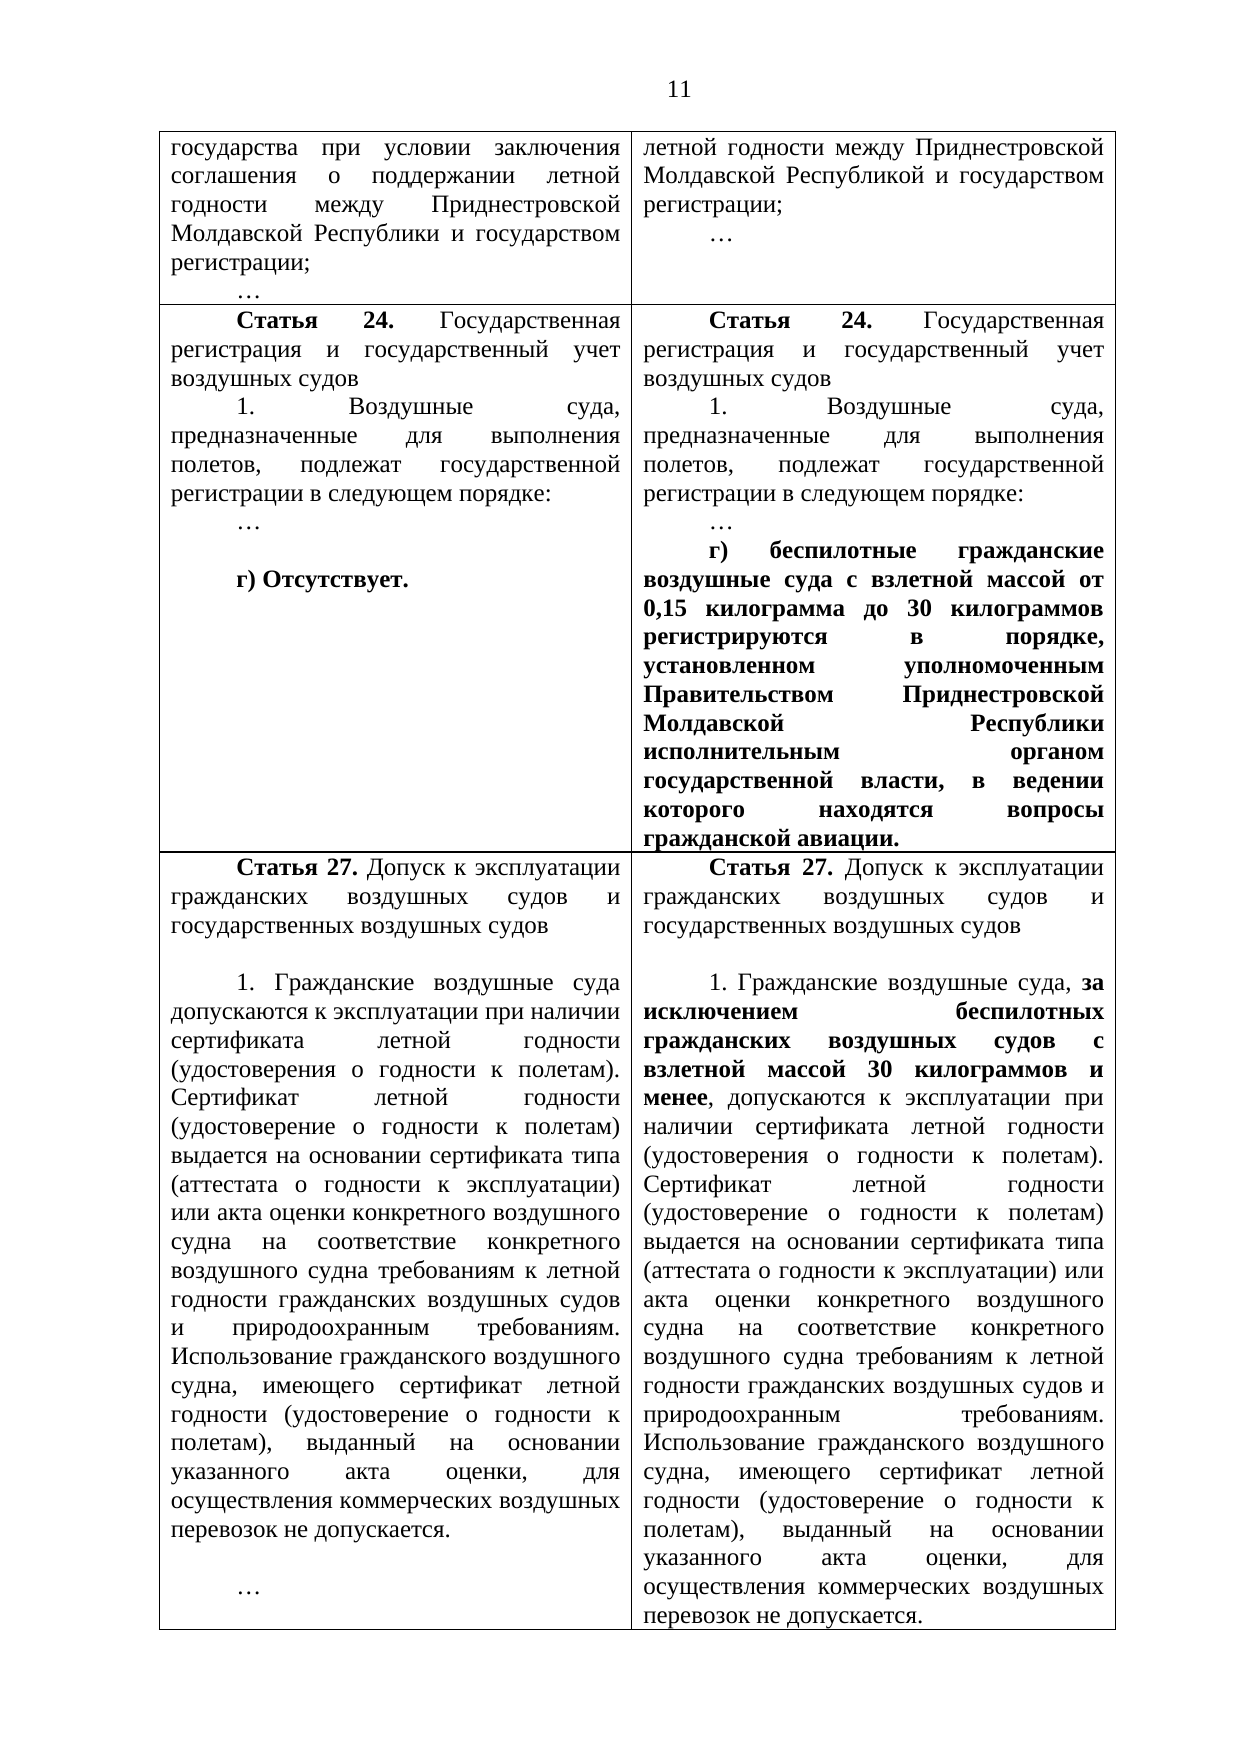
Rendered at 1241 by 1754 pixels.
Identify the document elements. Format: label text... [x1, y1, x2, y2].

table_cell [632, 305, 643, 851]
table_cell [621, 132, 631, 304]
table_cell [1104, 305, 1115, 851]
table_cell Статья 24. Государственная регистрация и государственный учет воздушных судов 1. Воздушные суда, предназначенные для выполнения полетов, подлежат государственной регистрации в следующем порядке: … г) Отсутствует. [160, 305, 631, 851]
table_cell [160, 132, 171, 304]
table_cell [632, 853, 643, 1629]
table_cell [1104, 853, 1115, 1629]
